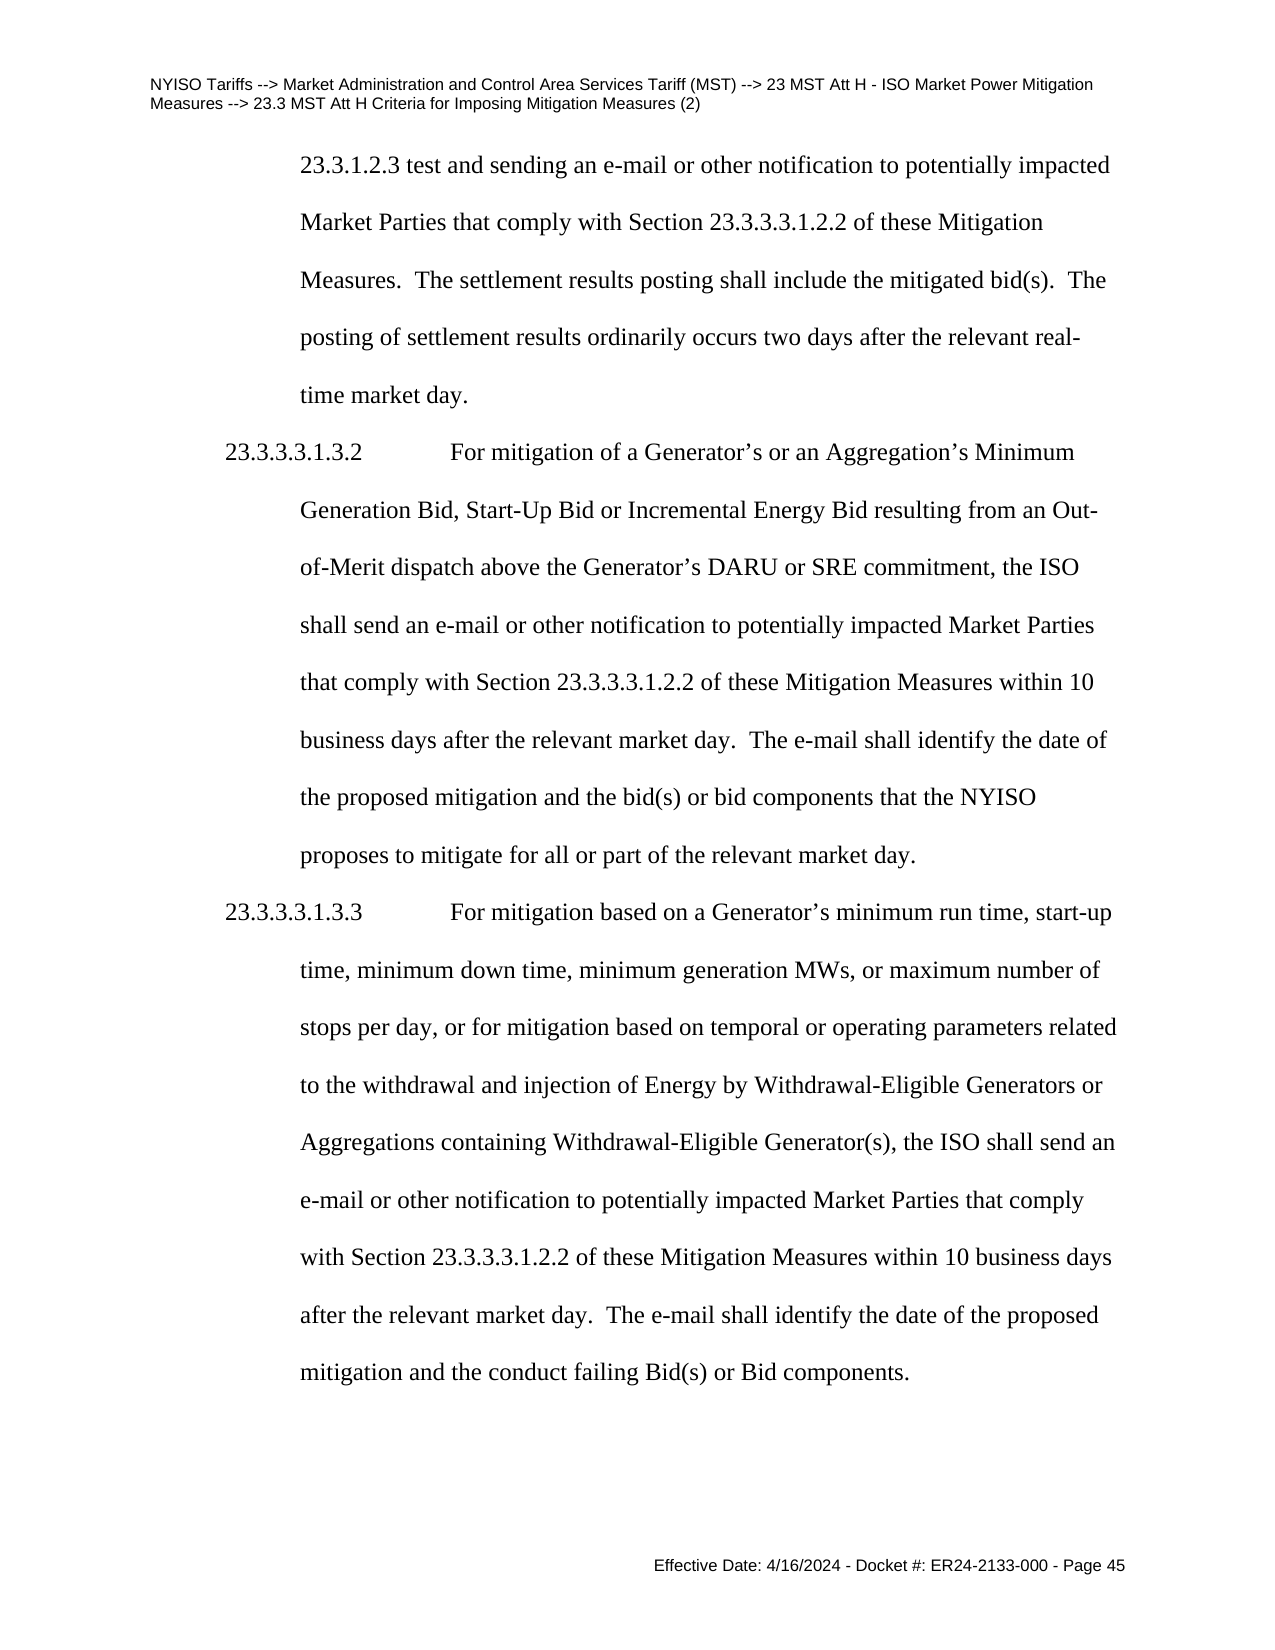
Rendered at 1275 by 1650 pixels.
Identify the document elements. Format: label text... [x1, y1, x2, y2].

text 23.3.3.3.1.3.2 For mitigation of a Generator’s or an Aggregation’s Minimum Generation Bid, Start-Up Bid or Incremental Energy Bid resulting from an Out-of-Merit dispatch above the Generator’s DARU or SRE commitment, the ISO shall send an e-mail or other notification to potentially impacted Market Parties that comply with Section 23.3.3.3.1.2.2 of these Mitigation Measures within 10 business days after the relevant market day. The e-mail shall identify the date of the proposed mitigation and the bid(s) or bid components that the NYISO proposes to mitigate for all or part of the relevant market day. [225, 437, 1125, 869]
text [300, 150, 1125, 409]
text 23.3.3.3.1.3.3 For mitigation based on a Generator’s minimum run time, start-up time, minimum down time, minimum generation MWs, or maximum number of stops per day, or for mitigation based on temporal or operating parameters related to the withdrawal and injection of Energy by Withdrawal-Eligible Generators or Aggregations containing Withdrawal-Eligible Generator(s), the ISO shall send an e-mail or other notification to potentially impacted Market Parties that comply with Section 23.3.3.3.1.2.2 of these Mitigation Measures within 10 business days after the relevant market day. The e-mail shall identify the date of the proposed mitigation and the conduct failing Bid(s) or Bid components. [225, 897, 1125, 1386]
